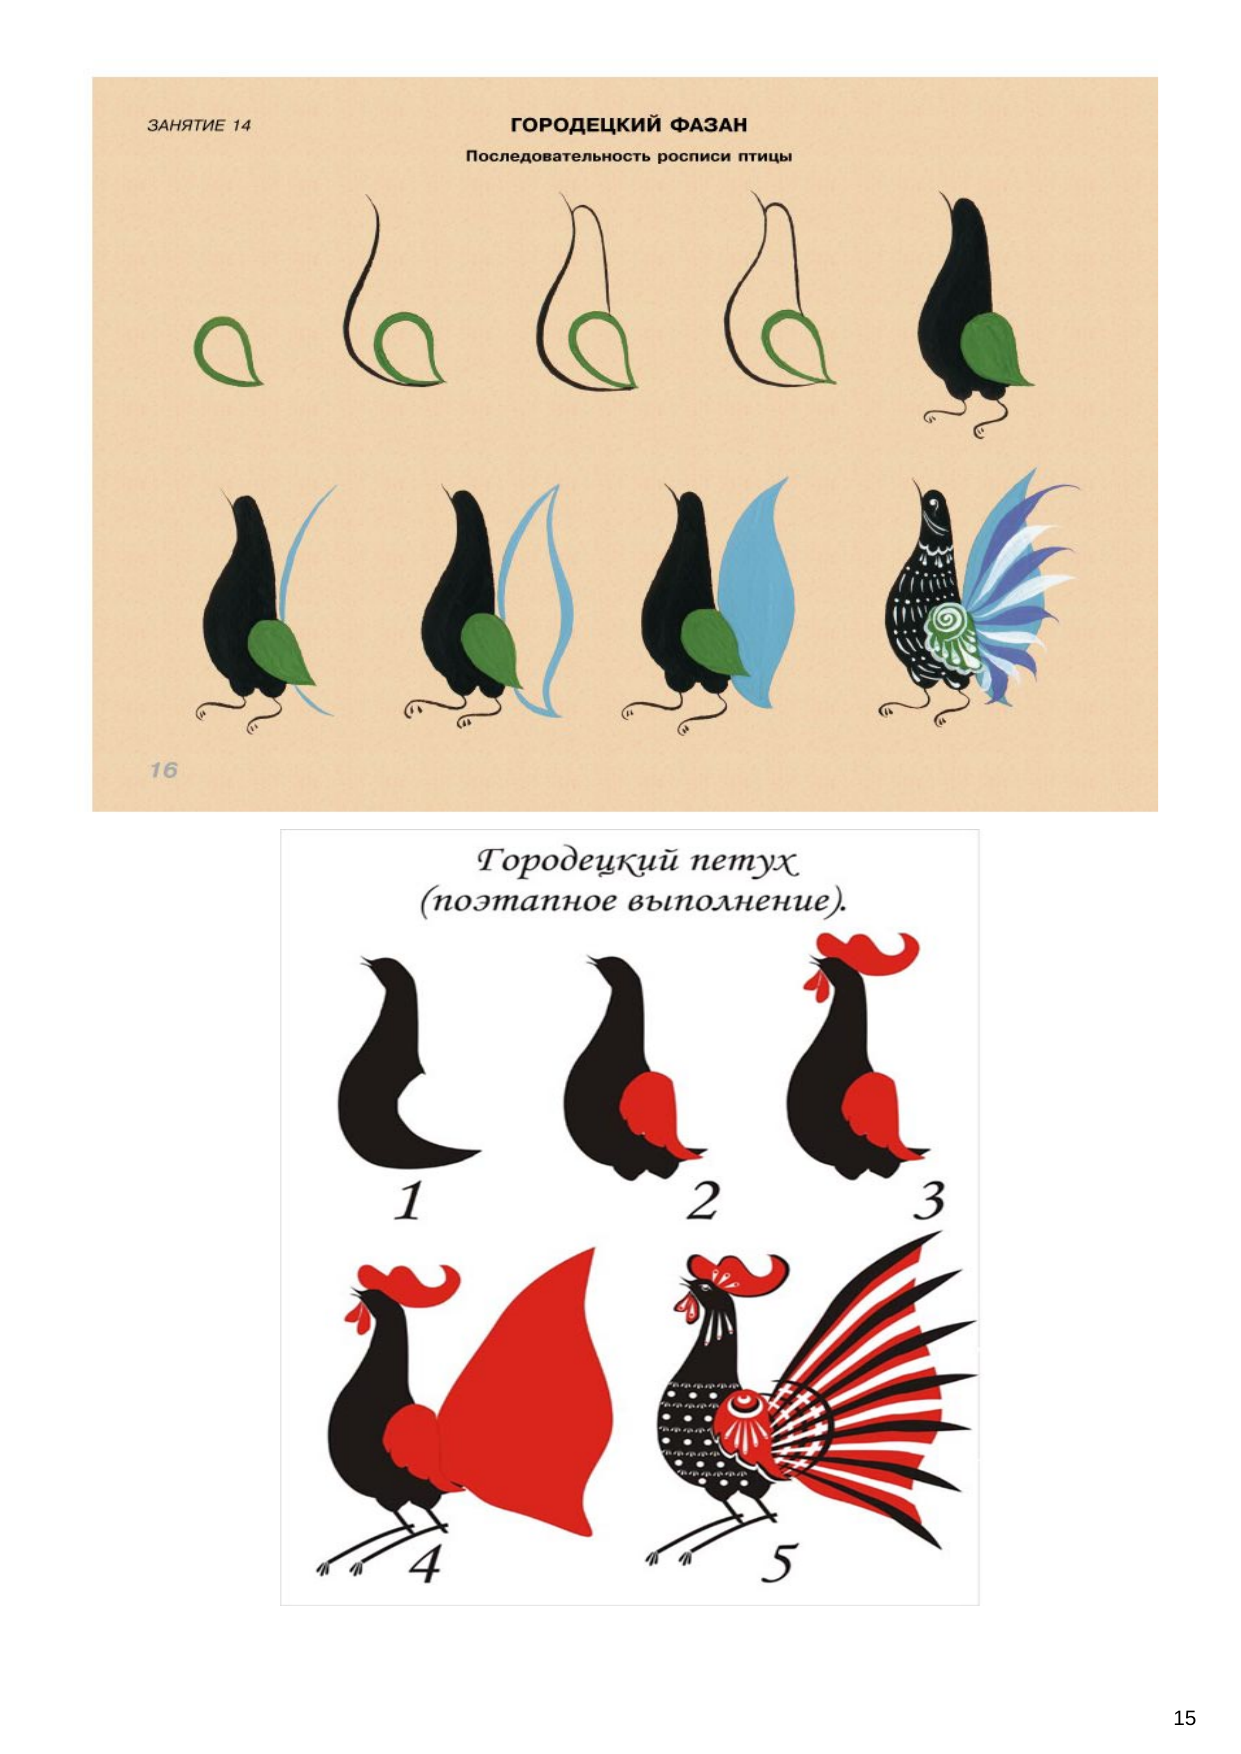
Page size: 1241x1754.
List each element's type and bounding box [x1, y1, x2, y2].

picture [73, 59, 1159, 1606]
